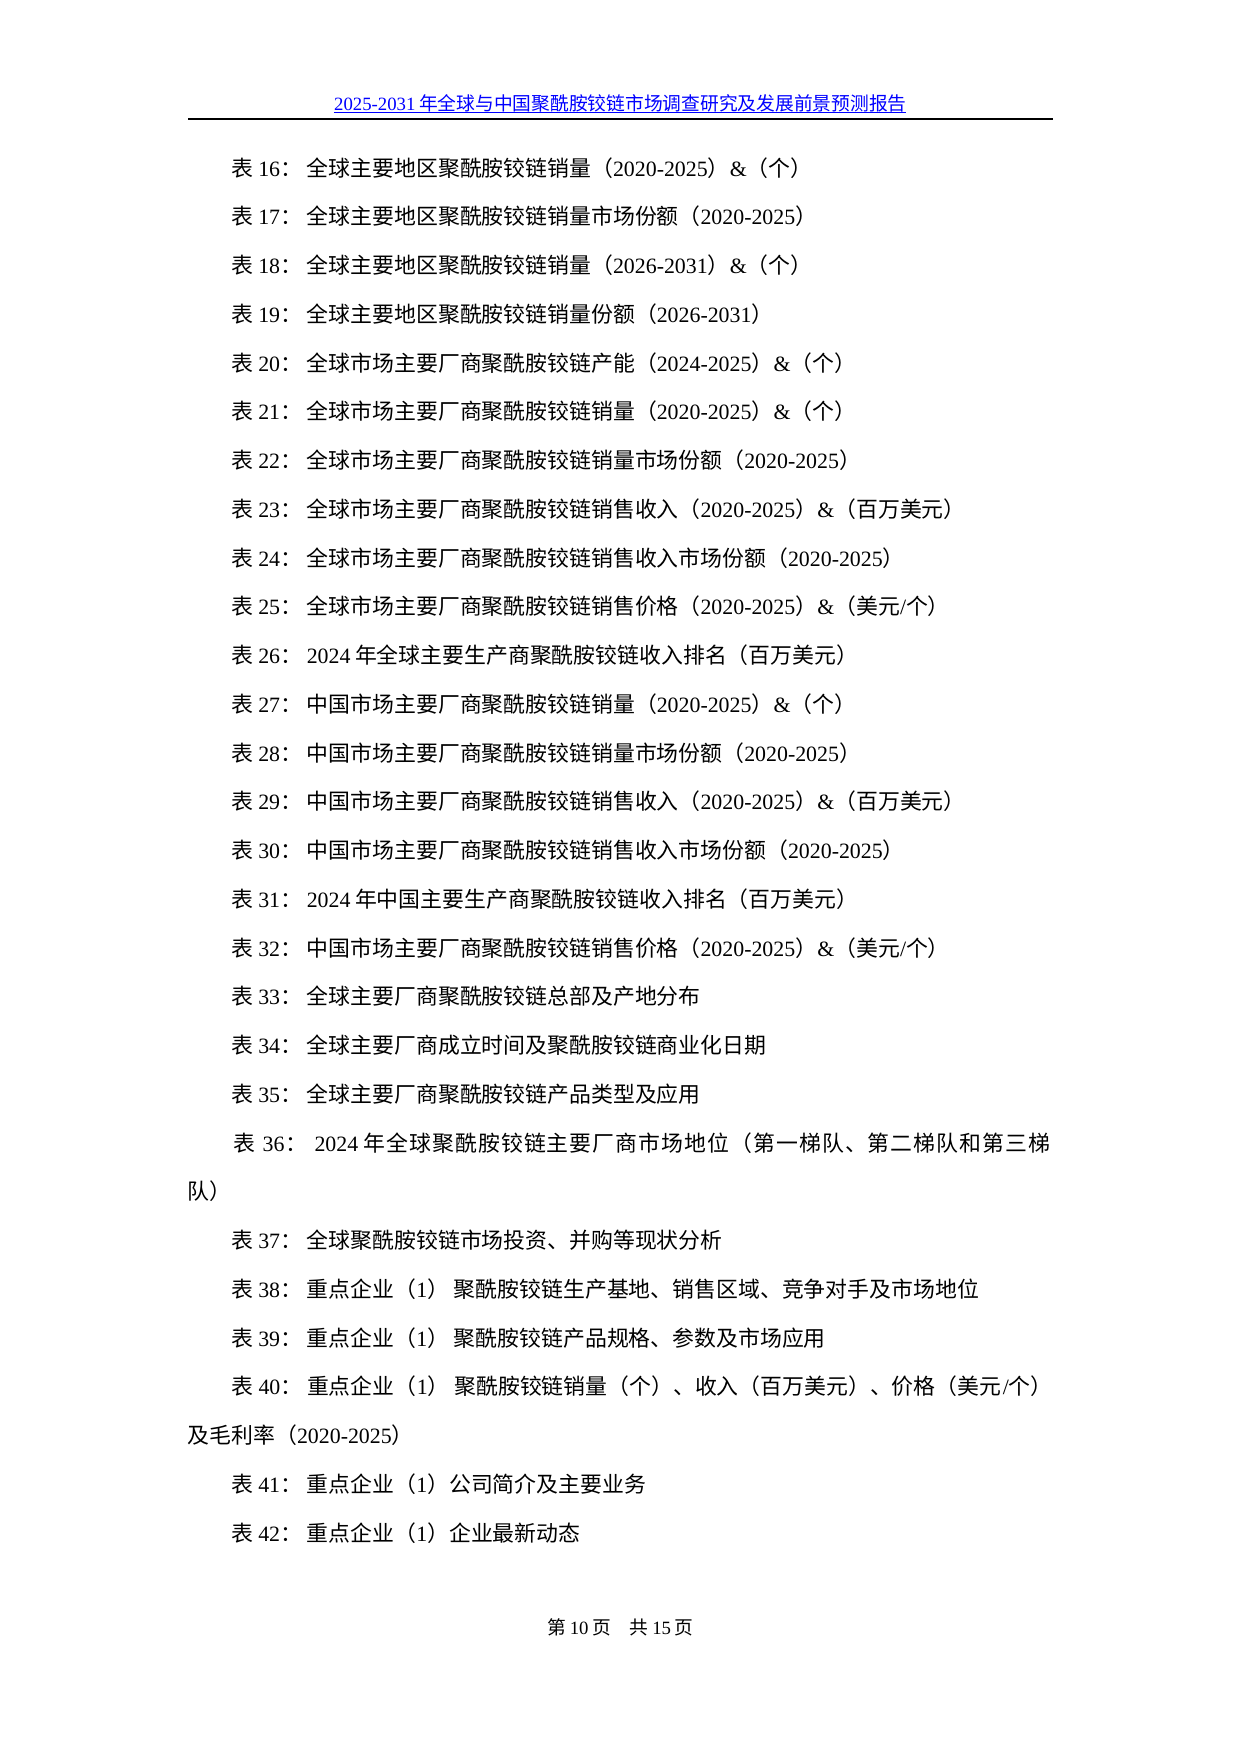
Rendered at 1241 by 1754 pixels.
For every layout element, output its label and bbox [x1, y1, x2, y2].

text [187, 150, 1053, 1548]
